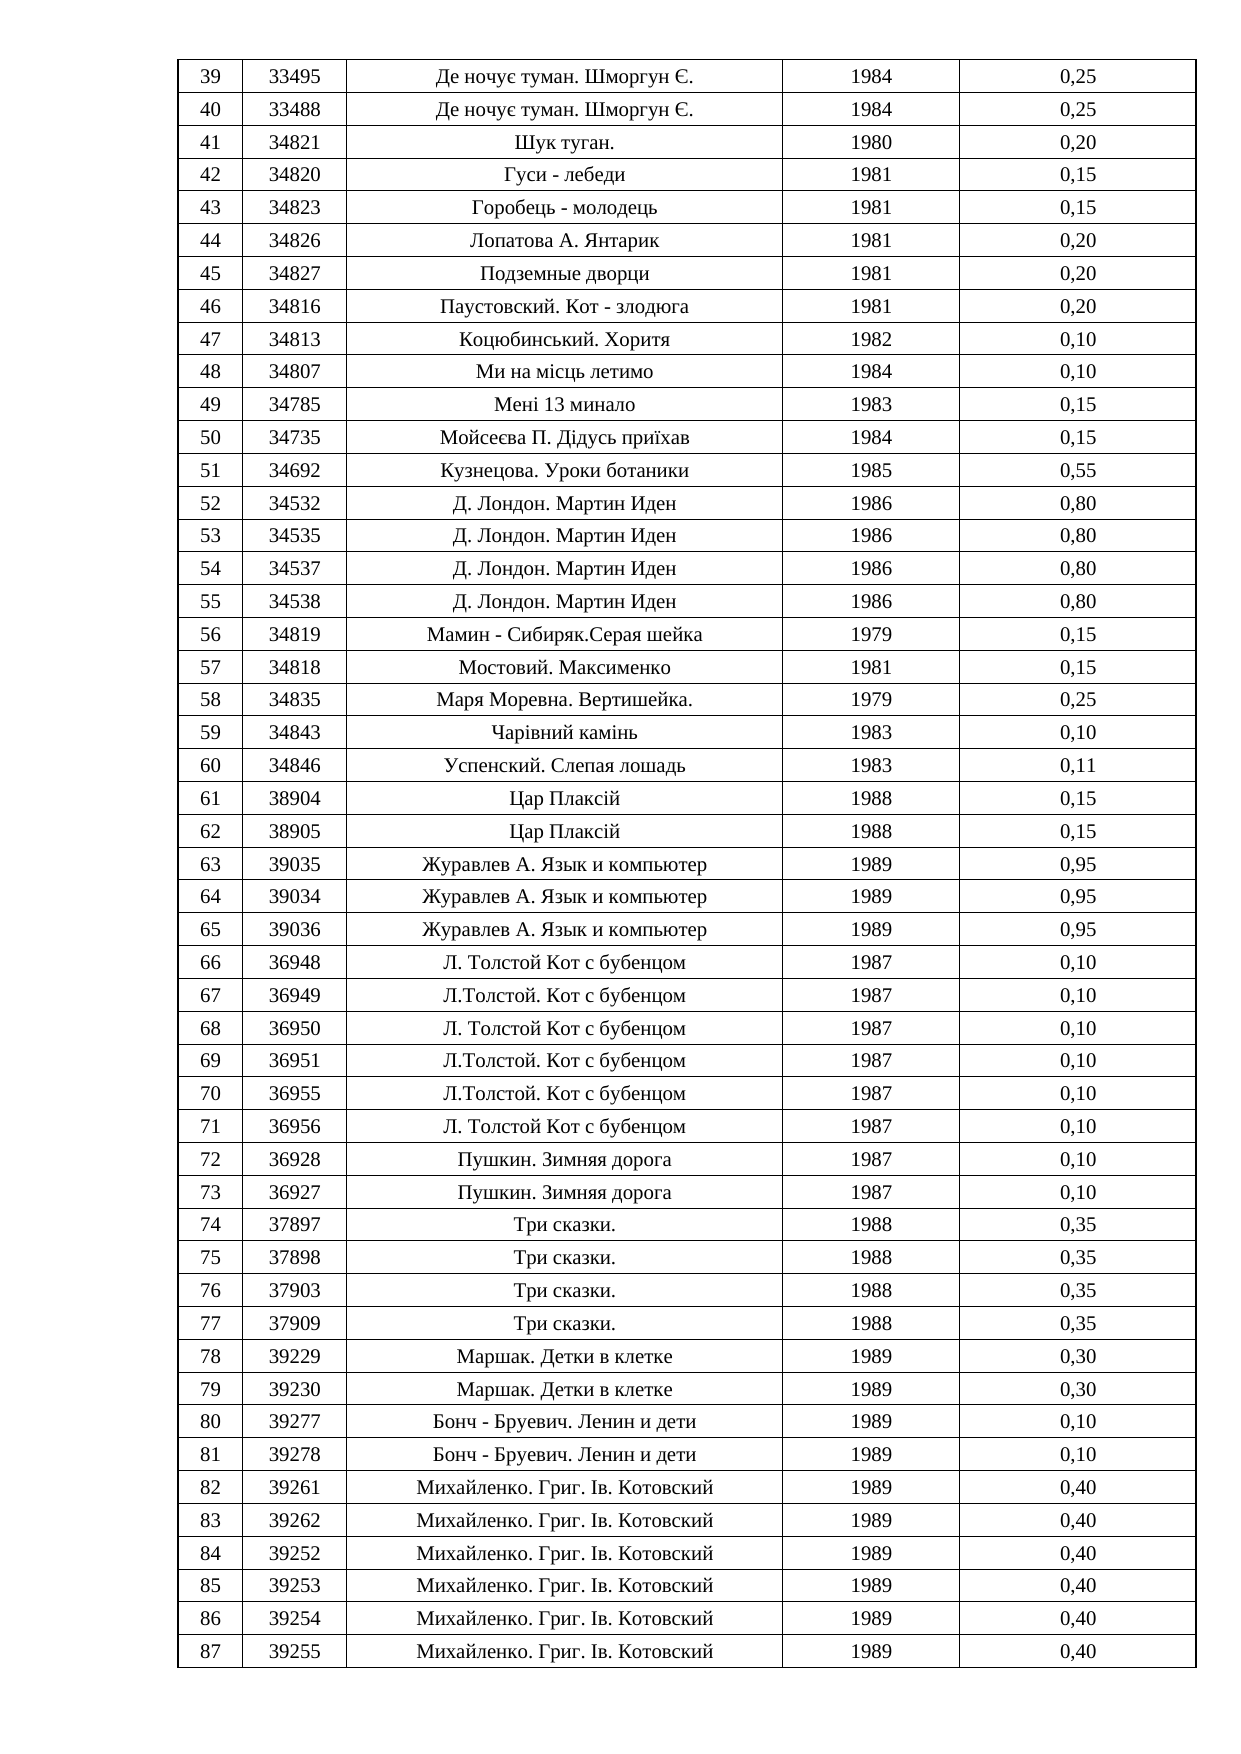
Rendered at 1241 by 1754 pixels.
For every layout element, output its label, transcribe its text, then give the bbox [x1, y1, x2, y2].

table_cell Мостовий. Максименко [347, 651, 782, 682]
table_cell 0,40 [960, 1570, 1195, 1601]
table_cell 65 [179, 913, 242, 945]
table_cell 40 [179, 93, 242, 125]
table_cell 1983 [783, 716, 959, 748]
table_cell 34535 [243, 520, 346, 551]
table_cell 0,35 [960, 1274, 1195, 1306]
table_cell 0,80 [960, 520, 1195, 551]
table_cell 37909 [243, 1307, 346, 1339]
table_cell Маря Моревна. Вертишейка. [347, 684, 782, 715]
table_cell 87 [179, 1635, 242, 1667]
table_cell 58 [179, 684, 242, 715]
table_cell 34827 [243, 257, 346, 289]
table_cell 1989 [783, 1373, 959, 1404]
table_cell Лопатова А. Янтарик [347, 224, 782, 256]
table_cell 1989 [783, 1471, 959, 1503]
table_cell 1987 [783, 946, 959, 978]
table_cell 79 [179, 1373, 242, 1404]
table_cell Д. Лондон. Мартин Иден [347, 552, 782, 584]
table_cell 1986 [783, 585, 959, 617]
table_cell 0,10 [960, 716, 1195, 748]
table_cell 1989 [783, 1537, 959, 1568]
table_cell 0,95 [960, 848, 1195, 879]
table_cell 48 [179, 355, 242, 387]
table_cell 1989 [783, 1635, 959, 1667]
table_cell 1984 [783, 421, 959, 453]
table_cell 0,10 [960, 946, 1195, 978]
table_cell Чарівний камінь [347, 716, 782, 748]
table_cell 0,30 [960, 1340, 1195, 1372]
table_cell 0,40 [960, 1504, 1195, 1536]
table_cell 39035 [243, 848, 346, 879]
table_cell 1981 [783, 257, 959, 289]
table_cell 1989 [783, 1602, 959, 1634]
table_cell 0,80 [960, 487, 1195, 518]
table_cell 1983 [783, 388, 959, 420]
table_cell Л. Толстой Кот с бубенцом [347, 1110, 782, 1142]
table_cell 0,20 [960, 290, 1195, 322]
table_cell 0,80 [960, 585, 1195, 617]
table_cell Три сказки. [347, 1241, 782, 1273]
table_cell Л. Толстой Кот с бубенцом [347, 1012, 782, 1043]
table_cell 80 [179, 1405, 242, 1437]
table_cell 0,40 [960, 1635, 1195, 1667]
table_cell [347, 1602, 782, 1634]
table_cell 76 [179, 1274, 242, 1306]
table_cell 0,40 [960, 1537, 1195, 1568]
table_cell 38905 [243, 815, 346, 847]
table_cell 1981 [783, 159, 959, 190]
table_cell 33495 [243, 60, 346, 92]
table_cell Коцюбинський. Хоритя [347, 323, 782, 354]
table_cell 0,10 [960, 1077, 1195, 1109]
table_cell 34819 [243, 618, 346, 650]
table_cell 62 [179, 815, 242, 847]
table_cell 1982 [783, 323, 959, 354]
table_cell Три сказки. [347, 1274, 782, 1306]
table_cell 1989 [783, 1340, 959, 1372]
table_cell Журавлев А. Язык и компьютер [347, 848, 782, 879]
table_cell Бонч - Бруевич. Ленин и дети [347, 1405, 782, 1437]
table_cell Шук туган. [347, 126, 782, 157]
table_cell 56 [179, 618, 242, 650]
table_cell Д. Лондон. Мартин Иден [347, 487, 782, 518]
table_cell 1987 [783, 1110, 959, 1142]
table_cell 37903 [243, 1274, 346, 1306]
table_cell 34821 [243, 126, 346, 157]
table_cell 1987 [783, 1045, 959, 1076]
table_cell 41 [179, 126, 242, 157]
table_cell 39 [179, 60, 242, 92]
table_cell 0,55 [960, 454, 1195, 486]
table_cell 0,10 [960, 979, 1195, 1011]
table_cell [347, 93, 782, 125]
table_cell Л.Толстой. Кот с бубенцом [347, 1045, 782, 1076]
table_cell 52 [179, 487, 242, 518]
table_cell 64 [179, 880, 242, 912]
table_cell 0,11 [960, 749, 1195, 781]
table_cell 70 [179, 1077, 242, 1109]
table_cell 0,95 [960, 913, 1195, 945]
table_cell 1988 [783, 1274, 959, 1306]
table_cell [347, 60, 782, 92]
table_cell 1981 [783, 191, 959, 223]
table_cell 34846 [243, 749, 346, 781]
table_cell 77 [179, 1307, 242, 1339]
table_cell 39034 [243, 880, 346, 912]
table_cell 34785 [243, 388, 346, 420]
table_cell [347, 1635, 782, 1667]
table_cell 1986 [783, 552, 959, 584]
table_cell Мойсеєва П. Дідусь приїхав [347, 421, 782, 453]
table_cell 39255 [243, 1635, 346, 1667]
table_cell 57 [179, 651, 242, 682]
table_cell 1989 [783, 1438, 959, 1470]
table_cell 0,25 [960, 684, 1195, 715]
table_cell 85 [179, 1570, 242, 1601]
table_cell 34692 [243, 454, 346, 486]
table_cell 0,40 [960, 1471, 1195, 1503]
table_cell 73 [179, 1176, 242, 1207]
table_cell Маршак. Детки в клетке [347, 1340, 782, 1372]
table_cell 39252 [243, 1537, 346, 1568]
table_cell 34813 [243, 323, 346, 354]
table_cell 0,25 [960, 93, 1195, 125]
table_cell Л. Толстой Кот с бубенцом [347, 946, 782, 978]
table_cell Пушкин. Зимняя дорога [347, 1176, 782, 1207]
table_cell 34820 [243, 159, 346, 190]
table_cell 0,10 [960, 1405, 1195, 1437]
table_cell 47 [179, 323, 242, 354]
table_cell 34823 [243, 191, 346, 223]
table_cell 0,20 [960, 224, 1195, 256]
table_cell 61 [179, 782, 242, 814]
table_cell 34538 [243, 585, 346, 617]
table_cell 0,40 [960, 1602, 1195, 1634]
table_cell 54 [179, 552, 242, 584]
table_cell Д. Лондон. Мартин Иден [347, 585, 782, 617]
table_cell Михайленко. Григ. Ів. Котовский [347, 1537, 782, 1568]
table_cell 37898 [243, 1241, 346, 1273]
table_cell Три сказки. [347, 1307, 782, 1339]
table_cell 36950 [243, 1012, 346, 1043]
table_cell Ми на місць летимо [347, 355, 782, 387]
table_cell Л.Толстой. Кот с бубенцом [347, 979, 782, 1011]
table_cell 1979 [783, 618, 959, 650]
table_cell 1988 [783, 1209, 959, 1240]
table_cell 0,10 [960, 355, 1195, 387]
table_cell 36955 [243, 1077, 346, 1109]
table_cell 1987 [783, 1176, 959, 1207]
table_cell 0,10 [960, 1143, 1195, 1175]
table_cell 51 [179, 454, 242, 486]
table_cell 1984 [783, 355, 959, 387]
table_cell Л.Толстой. Кот с бубенцом [347, 1077, 782, 1109]
table_cell 63 [179, 848, 242, 879]
table_cell 0,15 [960, 782, 1195, 814]
table_cell 0,10 [960, 1045, 1195, 1076]
table_cell 86 [179, 1602, 242, 1634]
table_cell Подземные дворци [347, 257, 782, 289]
table_cell 0,15 [960, 191, 1195, 223]
table_cell 39253 [243, 1570, 346, 1601]
table_cell 0,10 [960, 1110, 1195, 1142]
table_cell 1987 [783, 1012, 959, 1043]
table_cell 1987 [783, 1077, 959, 1109]
table_cell 60 [179, 749, 242, 781]
table_cell 1987 [783, 1143, 959, 1175]
table_cell 37897 [243, 1209, 346, 1240]
table_cell 0,10 [960, 1012, 1195, 1043]
table_cell 0,15 [960, 421, 1195, 453]
table_cell 39254 [243, 1602, 346, 1634]
table_cell 0,30 [960, 1373, 1195, 1404]
table_cell 0,15 [960, 651, 1195, 682]
table_cell 36951 [243, 1045, 346, 1076]
table_cell 36948 [243, 946, 346, 978]
table_cell 34807 [243, 355, 346, 387]
table_cell Гуси - лебеди [347, 159, 782, 190]
table_cell 39261 [243, 1471, 346, 1503]
table_cell 39036 [243, 913, 346, 945]
table_cell 83 [179, 1504, 242, 1536]
table_cell 36928 [243, 1143, 346, 1175]
table_cell Мені 13 минало [347, 388, 782, 420]
table_cell 1988 [783, 782, 959, 814]
table_cell 1986 [783, 520, 959, 551]
table_cell 45 [179, 257, 242, 289]
table_cell 33488 [243, 93, 346, 125]
table_cell 36949 [243, 979, 346, 1011]
table_cell 0,10 [960, 1176, 1195, 1207]
table_cell 0,25 [960, 60, 1195, 92]
table_cell 49 [179, 388, 242, 420]
table_cell 44 [179, 224, 242, 256]
table_cell 1988 [783, 815, 959, 847]
table_cell Горобець - молодець [347, 191, 782, 223]
table_cell 72 [179, 1143, 242, 1175]
table_cell 39277 [243, 1405, 346, 1437]
table_cell 1989 [783, 1405, 959, 1437]
table_cell 1984 [783, 60, 959, 92]
table_cell 68 [179, 1012, 242, 1043]
table_cell Мамин - Сибиряк.Серая шейка [347, 618, 782, 650]
table_cell 1986 [783, 487, 959, 518]
table_cell 78 [179, 1340, 242, 1372]
table_cell 0,35 [960, 1307, 1195, 1339]
table_cell 66 [179, 946, 242, 978]
table_cell 0,15 [960, 159, 1195, 190]
table_cell 50 [179, 421, 242, 453]
table_cell Журавлев А. Язык и компьютер [347, 913, 782, 945]
table_cell Михайленко. Григ. Ів. Котовский [347, 1471, 782, 1503]
table_cell 39229 [243, 1340, 346, 1372]
table_cell 34532 [243, 487, 346, 518]
table_cell 1985 [783, 454, 959, 486]
table_cell 55 [179, 585, 242, 617]
table_cell Д. Лондон. Мартин Иден [347, 520, 782, 551]
table_cell 1988 [783, 1241, 959, 1273]
table_cell Цар Плаксій [347, 782, 782, 814]
table_cell 74 [179, 1209, 242, 1240]
table_cell 75 [179, 1241, 242, 1273]
table_cell 0,20 [960, 257, 1195, 289]
table_cell 34826 [243, 224, 346, 256]
table_cell Журавлев А. Язык и компьютер [347, 880, 782, 912]
table_cell 1984 [783, 93, 959, 125]
table_cell 42 [179, 159, 242, 190]
table_cell 46 [179, 290, 242, 322]
table_cell 0,10 [960, 323, 1195, 354]
table_cell Пушкин. Зимняя дорога [347, 1143, 782, 1175]
table_cell 36956 [243, 1110, 346, 1142]
table_cell 53 [179, 520, 242, 551]
table_cell 81 [179, 1438, 242, 1470]
table_cell 39278 [243, 1438, 346, 1470]
table_cell 39230 [243, 1373, 346, 1404]
table_cell 1989 [783, 1504, 959, 1536]
table_cell 39262 [243, 1504, 346, 1536]
table_cell 1989 [783, 848, 959, 879]
table_cell 34735 [243, 421, 346, 453]
table_cell 67 [179, 979, 242, 1011]
table_cell 84 [179, 1537, 242, 1568]
table_cell 34818 [243, 651, 346, 682]
table_cell 1979 [783, 684, 959, 715]
table_cell 1988 [783, 1307, 959, 1339]
table_cell 69 [179, 1045, 242, 1076]
table_cell 1983 [783, 749, 959, 781]
table_cell 34835 [243, 684, 346, 715]
table_cell 82 [179, 1471, 242, 1503]
table_cell 1980 [783, 126, 959, 157]
table_cell Кузнецова. Уроки ботаники [347, 454, 782, 486]
table_cell 34843 [243, 716, 346, 748]
table_cell 0,80 [960, 552, 1195, 584]
table_cell 36927 [243, 1176, 346, 1207]
table_cell Успенский. Слепая лошадь [347, 749, 782, 781]
table_cell 0,35 [960, 1209, 1195, 1240]
table_cell 1989 [783, 1570, 959, 1601]
table_cell 71 [179, 1110, 242, 1142]
table_cell Бонч - Бруевич. Ленин и дети [347, 1438, 782, 1470]
table_cell 1981 [783, 290, 959, 322]
table_cell 1981 [783, 651, 959, 682]
table_cell 0,10 [960, 1438, 1195, 1470]
table_cell Цар Плаксій [347, 815, 782, 847]
table_cell 34537 [243, 552, 346, 584]
table_cell Маршак. Детки в клетке [347, 1373, 782, 1404]
table_cell 38904 [243, 782, 346, 814]
table_cell 1981 [783, 224, 959, 256]
table_cell 59 [179, 716, 242, 748]
table_cell Паустовский. Кот - злодюга [347, 290, 782, 322]
table_cell 1987 [783, 979, 959, 1011]
table_cell 0,35 [960, 1241, 1195, 1273]
table_cell Три сказки. [347, 1209, 782, 1240]
table_cell 0,15 [960, 815, 1195, 847]
table_cell 1989 [783, 913, 959, 945]
table_cell Михайленко. Григ. Ів. Котовский [347, 1570, 782, 1601]
table_cell 1989 [783, 880, 959, 912]
table_cell 0,20 [960, 126, 1195, 157]
table_cell Михайленко. Григ. Ів. Котовский [347, 1504, 782, 1536]
table_cell 0,15 [960, 618, 1195, 650]
table_cell 0,15 [960, 388, 1195, 420]
table_cell 0,95 [960, 880, 1195, 912]
table_cell 43 [179, 191, 242, 223]
table_cell 34816 [243, 290, 346, 322]
